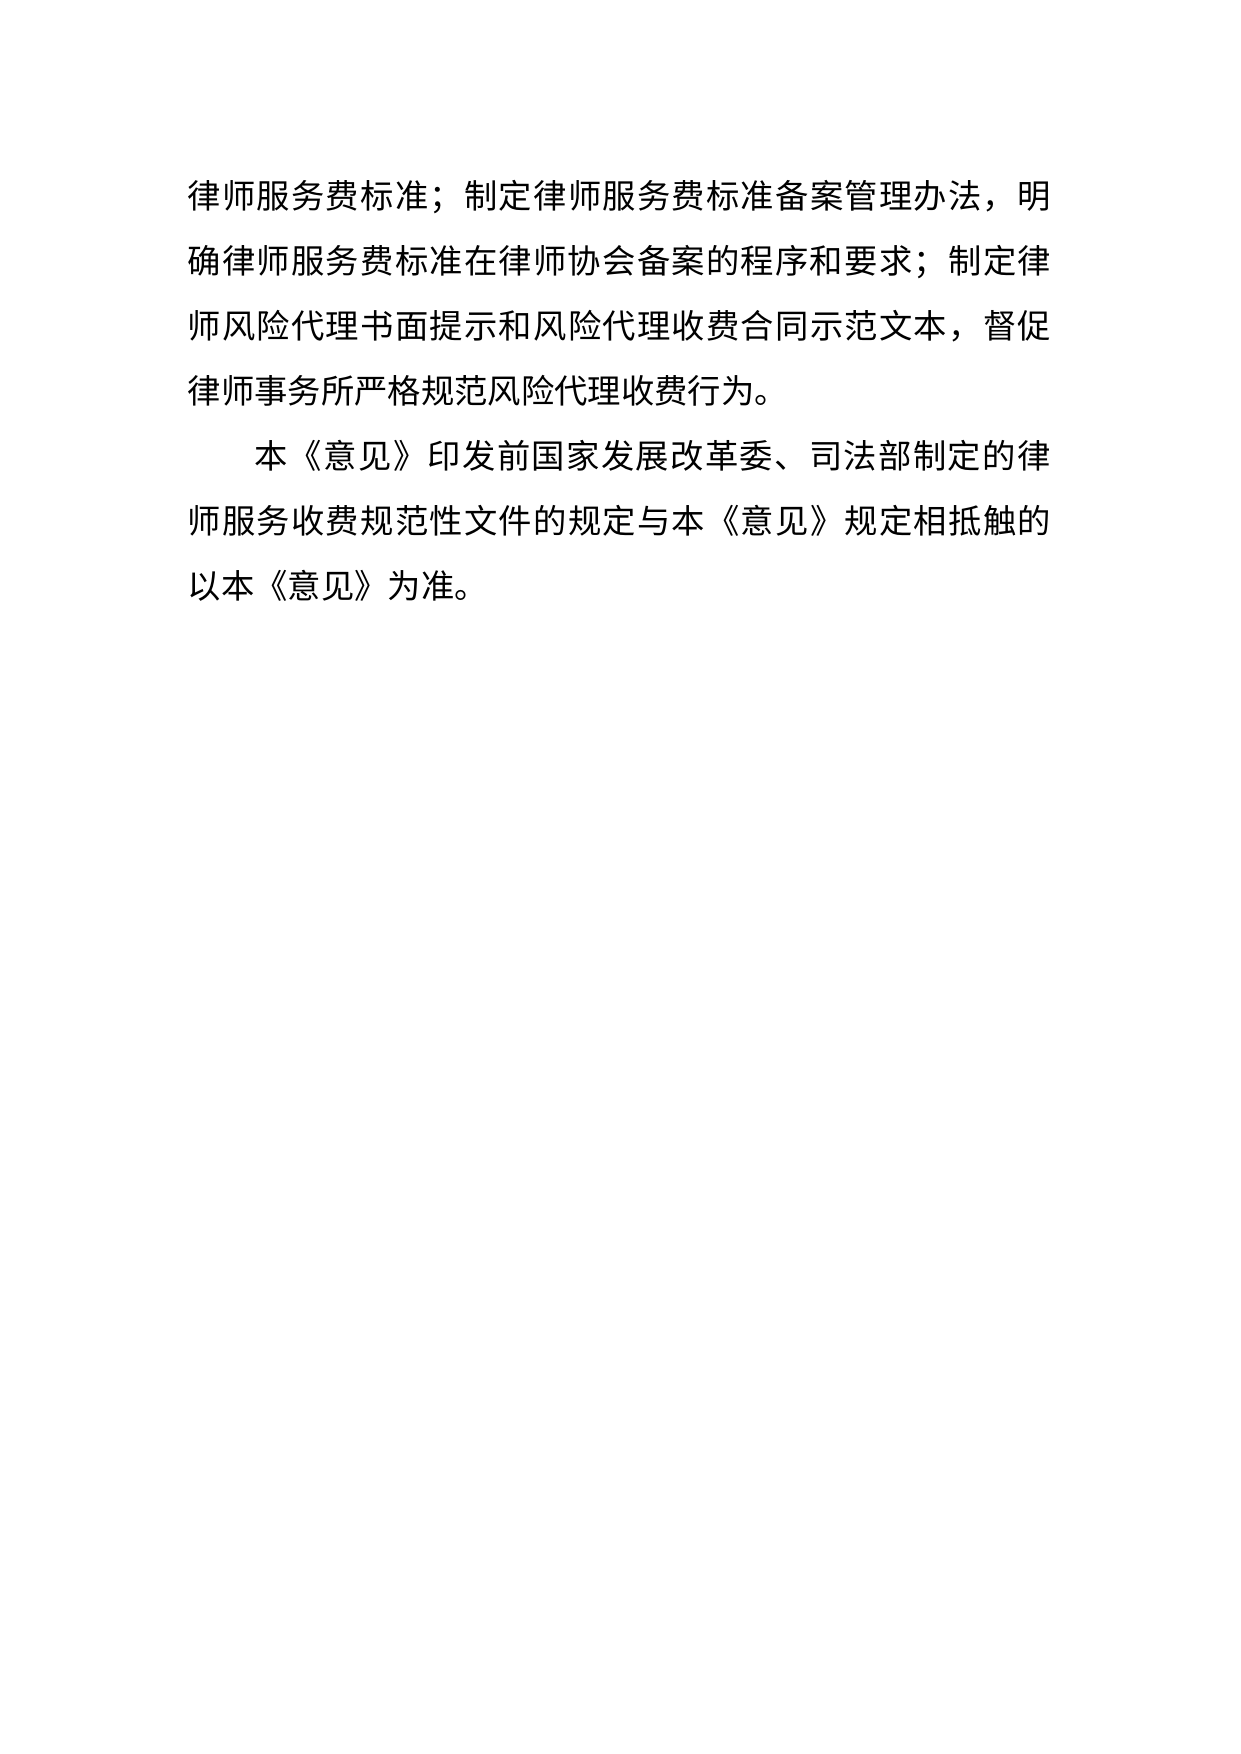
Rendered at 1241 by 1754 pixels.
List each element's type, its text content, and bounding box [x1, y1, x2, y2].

text 本《意见》印发前国家发展改革委、司法部制定的律师服务收费规范性文件的规定与本《意见》规定相抵触的，以本《意见》为准。 [187, 422, 1053, 617]
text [187, 162, 1053, 422]
